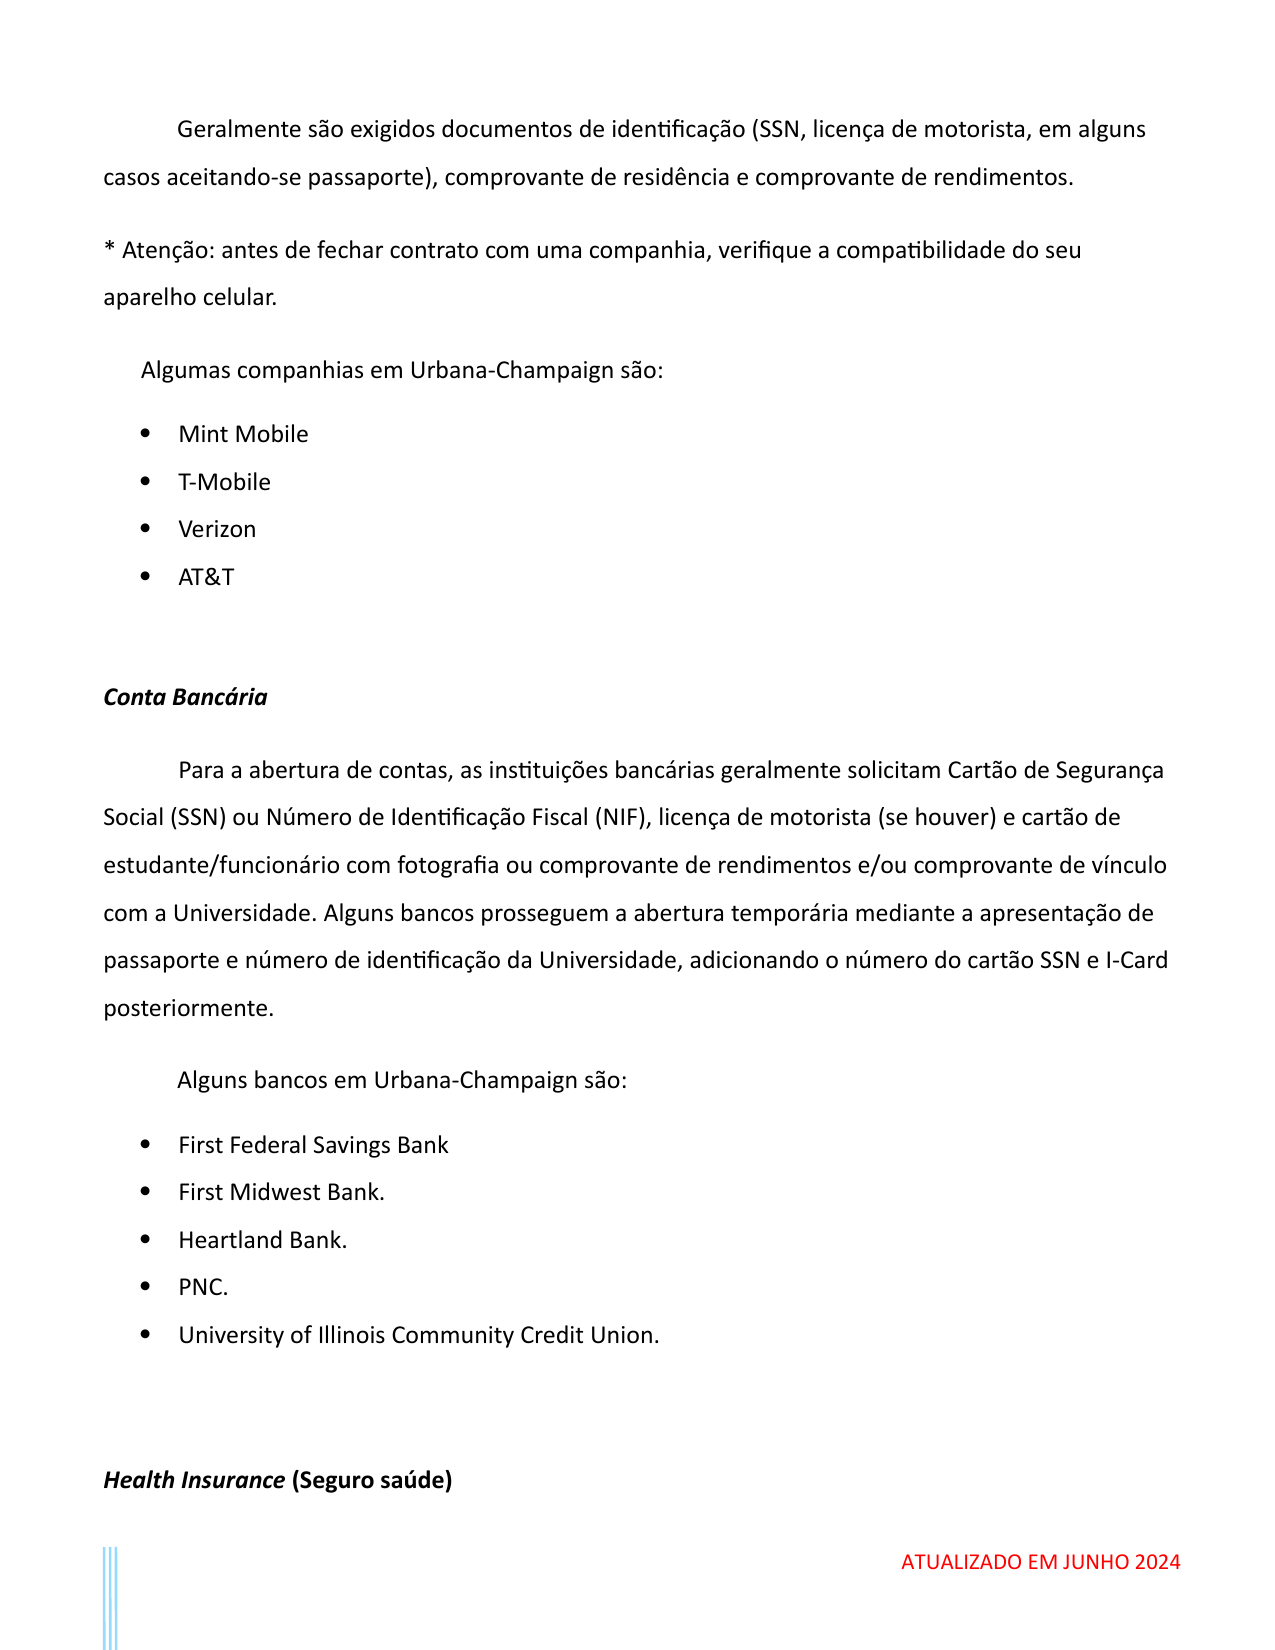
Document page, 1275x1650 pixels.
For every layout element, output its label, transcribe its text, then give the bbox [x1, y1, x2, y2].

text Para a abertura de contas, as instituições bancárias geralmente solicitam Cartão de Segurança Social (SSN) ou Número de Identificação Fiscal (NIF), licença de motorista (se houver) e cartão de estudante/funcionário com fotografia ou comprovante de rendimentos e/ou comprovante de vínculo com a Universidade. Alguns bancos prosseguem a abertura temporária mediante a apresentação de passaporte e número de identificação da Universidade, adicionando o número do cartão SSN e I-Card posteriormente. [103, 753, 1181, 1023]
text * Atenção: antes de fechar contrato com uma companhia, verifique a compatibilidade do seu aparelho celular. [103, 233, 1181, 312]
list University of Illinois Community Credit Union. [141, 1318, 1181, 1350]
list PNC. [141, 1271, 1181, 1302]
list First Federal Savings Bank [141, 1128, 1181, 1159]
list Mint Mobile [141, 417, 1181, 449]
text Algumas companhias em Urbana-Champaign são: [103, 353, 1181, 385]
list T-Mobile [141, 465, 1181, 497]
list Verizon [141, 512, 1181, 544]
list First Midwest Bank. [141, 1175, 1181, 1207]
text Conta Bancária [103, 680, 1181, 712]
text Geralmente são exigidos documentos de identificação (SSN, licença de motorista, em alguns casos aceitando-se passaporte), comprovante de residência e comprovante de rendimentos. [103, 112, 1181, 192]
text Health Insurance (Seguro saúde) [103, 1463, 1181, 1495]
list AT&T [141, 560, 1181, 592]
list Heartland Bank. [141, 1223, 1181, 1255]
text Alguns bancos em Urbana-Champaign são: [103, 1063, 1181, 1095]
